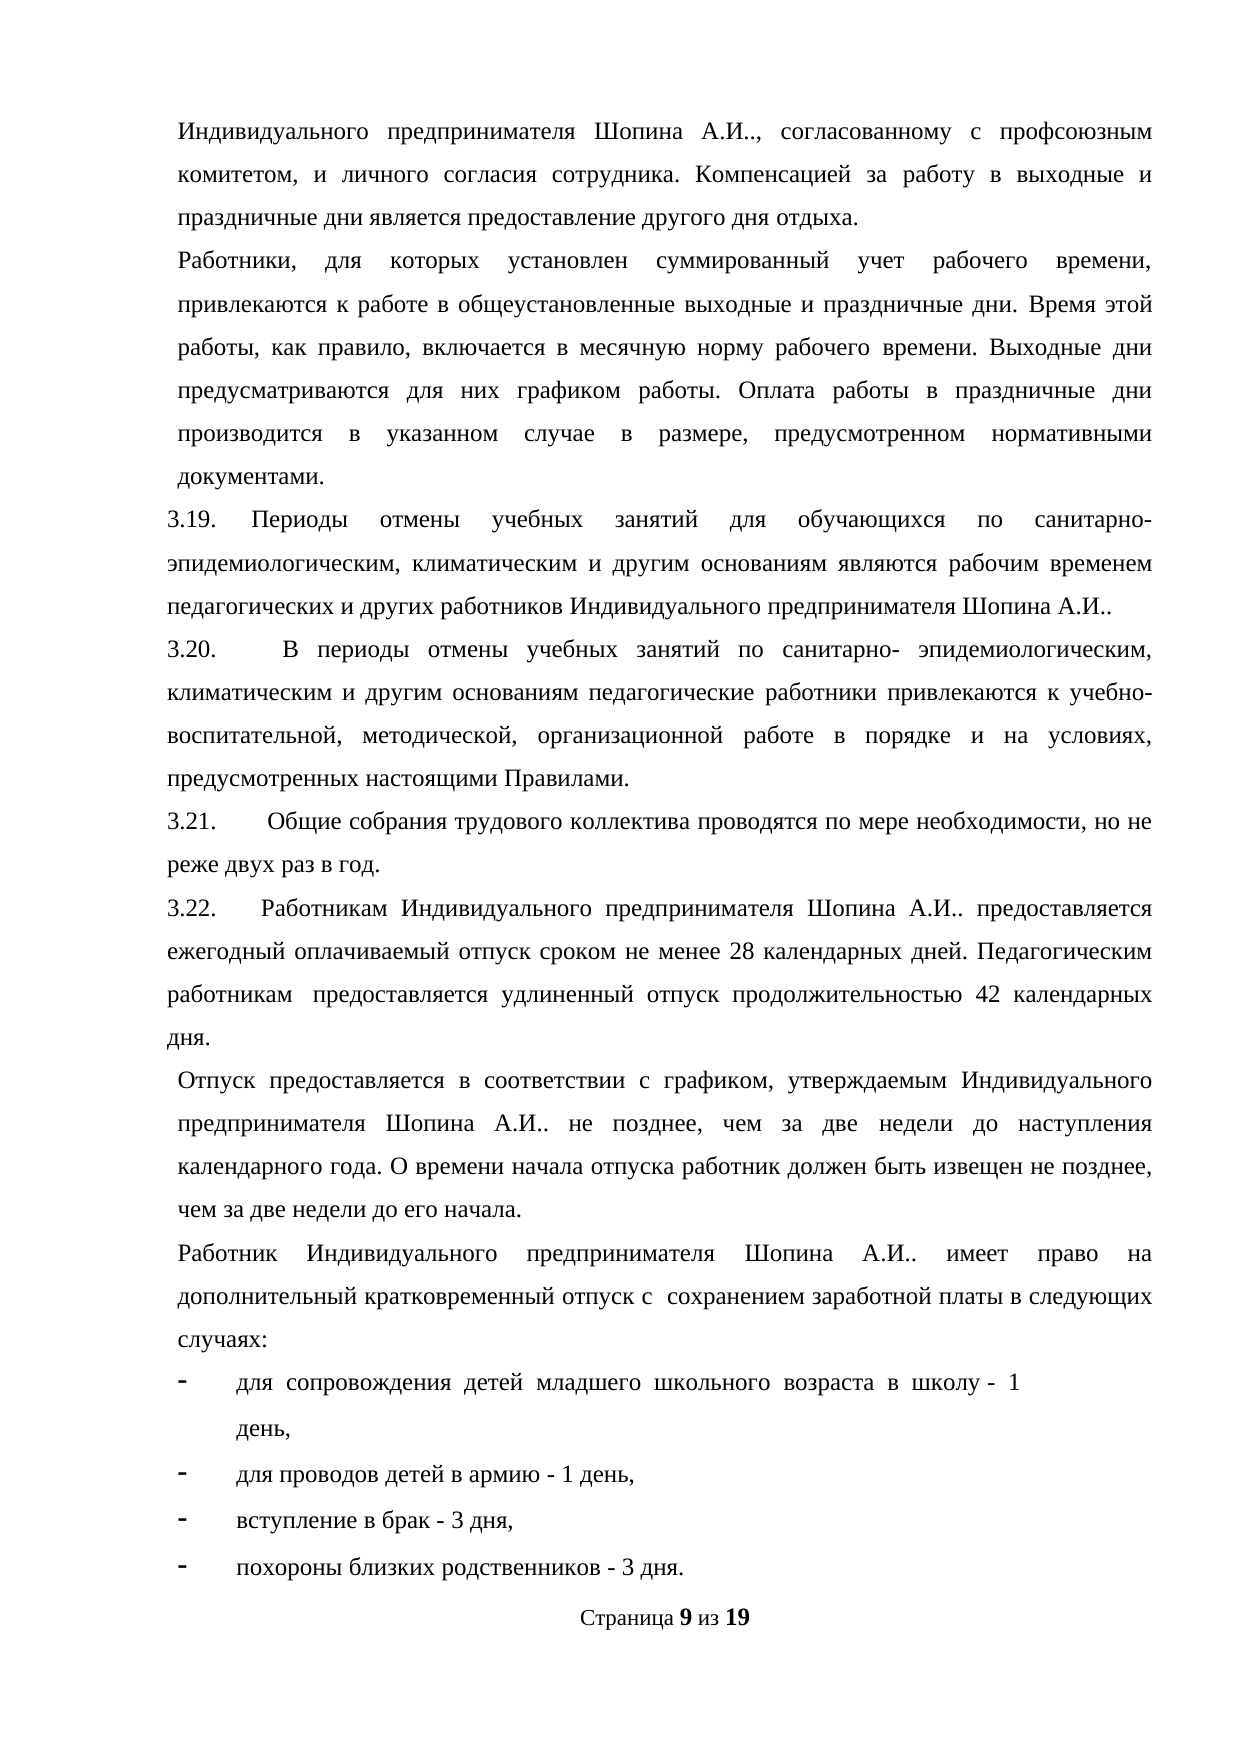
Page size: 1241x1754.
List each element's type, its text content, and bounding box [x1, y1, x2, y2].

text Индивидуального предпринимателя Шопина А.И.., согласованному с профсоюзным комитетом, и личного согласия сотрудника. Компенсацией за работу в выходные и праздничные дни является предоставление другого дня отдыха. [177, 116, 1152, 231]
list Общие собрания трудового коллектива проводятся по мере необходимости, но не реже двух раз в год. [167, 806, 1152, 878]
text Отпуск предоставляется в соответствии с графиком, утверждаемым Индивидуального предпринимателя Шопина А.И.. не позднее, чем за две недели до наступления календарного года. О времени начала отпуска работник должен быть извещен не позднее, чем за две недели до его начала. [177, 1065, 1152, 1223]
list Периоды отмены учебных занятий для обучающихся по санитарно- эпидемиологическим, климатическим и другим основаниям являются рабочим временем педагогических и других работников Индивидуального предпринимателя Шопина А.И.. [167, 504, 1152, 619]
text Работник Индивидуального предпринимателя Шопина А.И.. имеет право на дополнительный кратковременный отпуск с сохранением заработной платы в следующих случаях: [177, 1238, 1152, 1353]
list Работникам Индивидуального предпринимателя Шопина А.И.. предоставляется ежегодный оплачиваемый отпуск сроком не менее 28 календарных дней. Педагогическим работникам предоставляется удлиненный отпуск продолжительностью 42 календарных дня. [167, 893, 1152, 1051]
list вступление в брак - 3 дня, [177, 1506, 1163, 1535]
text день, [236, 1413, 1163, 1442]
text Работники, для которых установлен суммированный учет рабочего времени, привлекаются к работе в общеустановленные выходные и праздничные дни. Время этой работы, как правило, включается в месячную норму рабочего времени. Выходные дни предусматриваются для них графиком работы. Оплата работы в праздничные дни производится в указанном случае в размере, предусмотренном нормативными документами. [177, 246, 1152, 490]
list В периоды отмены учебных занятий по санитарно- эпидемиологическим, климатическим и другим основаниям педагогические работники привлекаются к учебно-воспитательной, методической, организационной работе в порядке и на условиях, предусмотренных настоящими Правилами. [167, 634, 1152, 792]
list похороны близких родственников - 3 дня. [177, 1552, 1163, 1582]
list для сопровождения детей младшего школьного возраста в школу - 1 [177, 1367, 1163, 1397]
list для проводов детей в армию - 1 день, [177, 1459, 1163, 1489]
